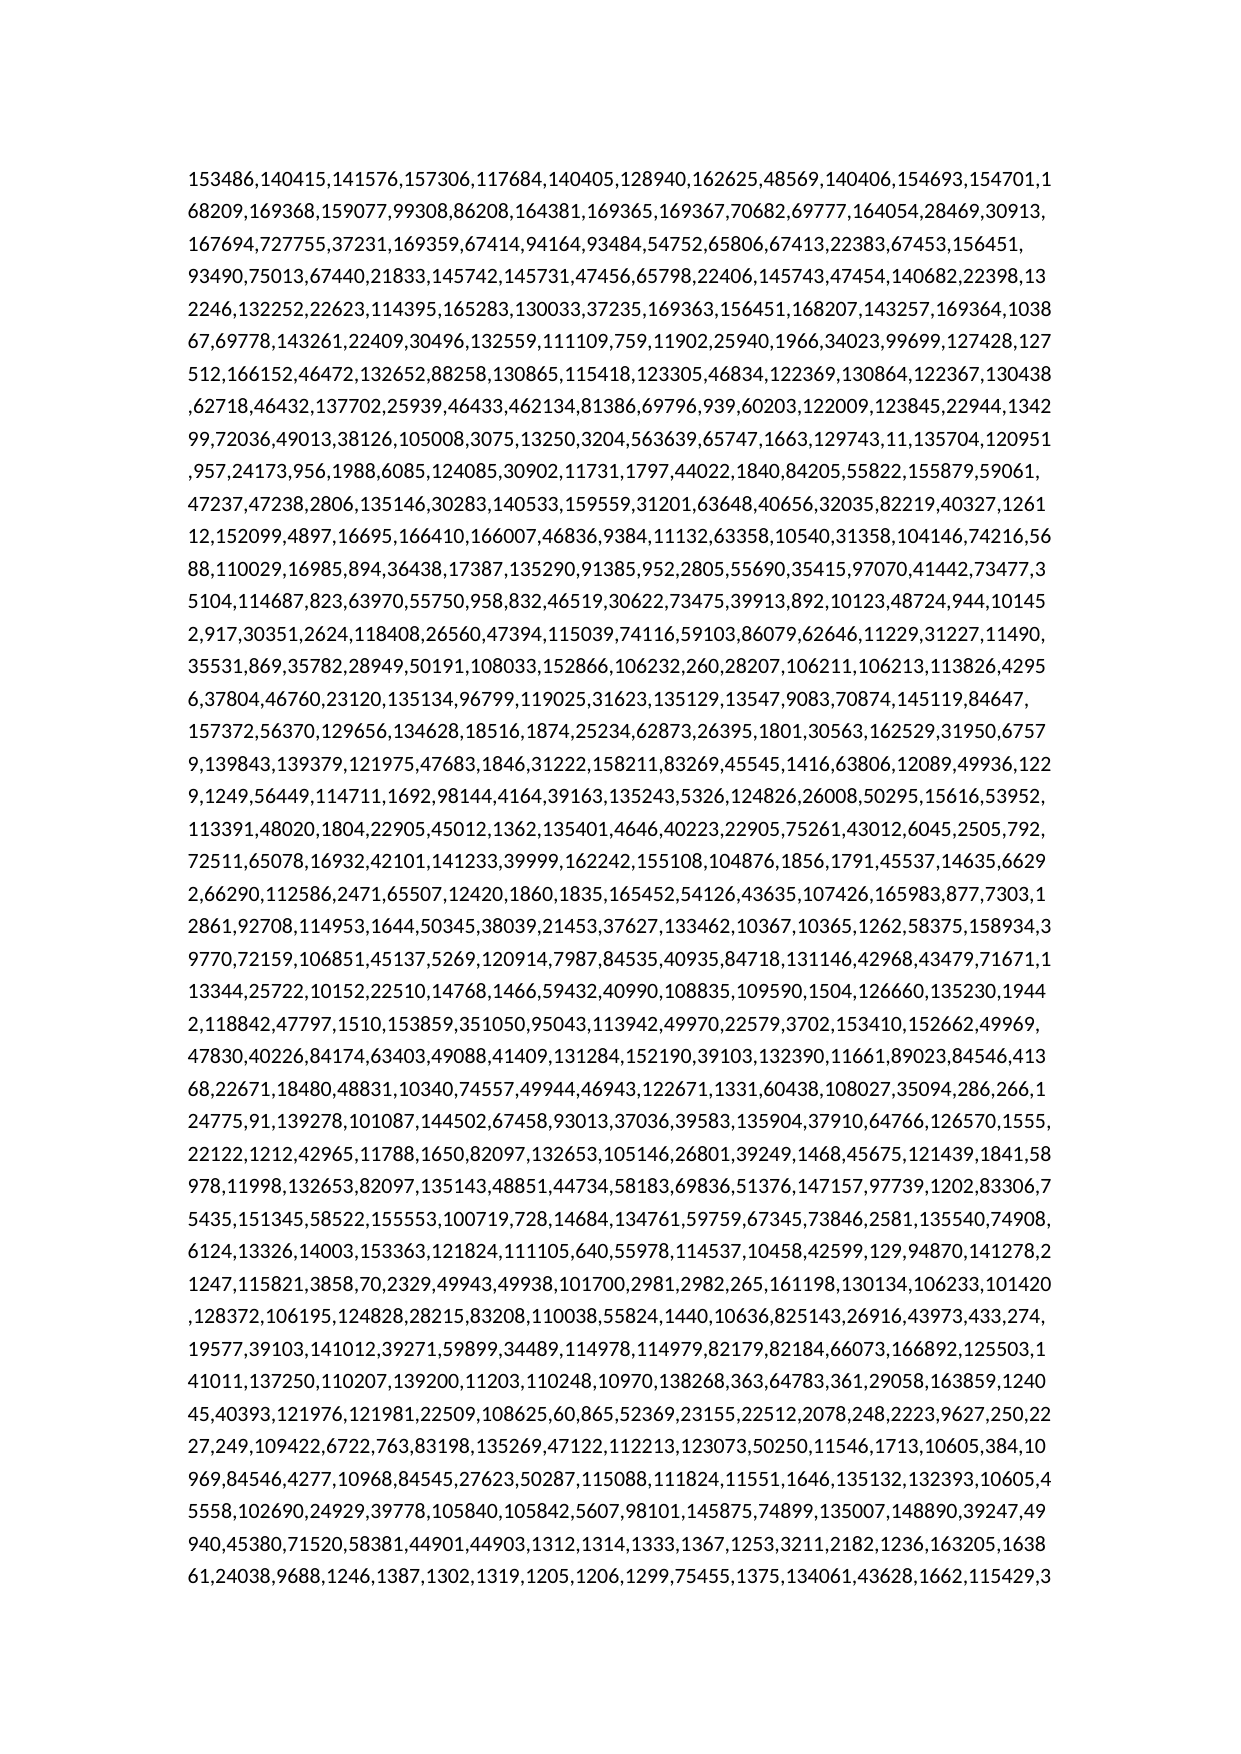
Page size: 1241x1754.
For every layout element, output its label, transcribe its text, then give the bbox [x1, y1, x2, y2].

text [187, 1039, 1053, 1592]
text 153486,140415,141576,157306,117684,140405,128940,162625,48569,140406,154693,154701,168209,169368,159077,99308,86208,164381,169365,169367,70682,69777,164054,28469,30913, [187, 162, 1053, 227]
text 72511,65078,16932,42101,141233,39999,162242,155108,104876,1856,1791,45537,14635,66292,66290,112586,2471,65507,12420,1860,1835,165452,54126,43635,107426,165983,877,7303,12861,92708,114953,1644,50345,38039,21453,37627,133462,10367,10365,1262,58375,158934,39770,72159,106851,45137,5269,120914,7987,84535,40935,84718,131146,42968,43479,71671,113344,25722,10152,22510,14768,1466,59432,40990,108835,109590,1504,126660,135230,19442,118842,47797,1510,153859,351050,95043,113942,49970,22579,3702,153410,152662,49969, [187, 844, 1053, 1039]
text 93490,75013,67440,21833,145742,145731,47456,65798,22406,145743,47454,140682,22398,132246,132252,22623,114395,165283,130033,37235,169363,156451,168207,143257,169364,103867,69778,143261,22409,30496,132559,111109,759,11902,25940,1966,34023,99699,127428,127512,166152,46472,132652,88258,130865,115418,123305,46834,122369,130864,122367,130438,62718,46432,137702,25939,46433,462134,81386,69796,939,60203,122009,123845,22944,134299,72036,49013,38126,105008,3075,13250,3204,563639,65747,1663,129743,11,135704,120951,957,24173,956,1988,6085,124085,30902,11731,1797,44022,1840,84205,55822,155879,59061, [187, 259, 1053, 487]
text 47237,47238,2806,135146,30283,140533,159559,31201,63648,40656,32035,82219,40327,126112,152099,4897,16695,166410,166007,46836,9384,11132,63358,10540,31358,104146,74216,5688,110029,16985,894,36438,17387,135290,91385,952,2805,55690,35415,97070,41442,73477,35104,114687,823,63970,55750,958,832,46519,30622,73475,39913,892,10123,48724,944,101452,917,30351,2624,118408,26560,47394,115039,74116,59103,86079,62646,11229,31227,11490,35531,869,35782,28949,50191,108033,152866,106232,260,28207,106211,106213,113826,42956,37804,46760,23120,135134,96799,119025,31623,135129,13547,9083,70874,145119,84647, [187, 487, 1053, 714]
text 157372,56370,129656,134628,18516,1874,25234,62873,26395,1801,30563,162529,31950,67579,139843,139379,121975,47683,1846,31222,158211,83269,45545,1416,63806,12089,49936,1229,1249,56449,114711,1692,98144,4164,39163,135243,5326,124826,26008,50295,15616,53952, [187, 714, 1053, 812]
text 113391,48020,1804,22905,45012,1362,135401,4646,40223,22905,75261,43012,6045,2505,792, [187, 812, 1053, 844]
text 167694,727755,37231,169359,67414,94164,93484,54752,65806,67413,22383,67453,156451, [187, 227, 1053, 259]
